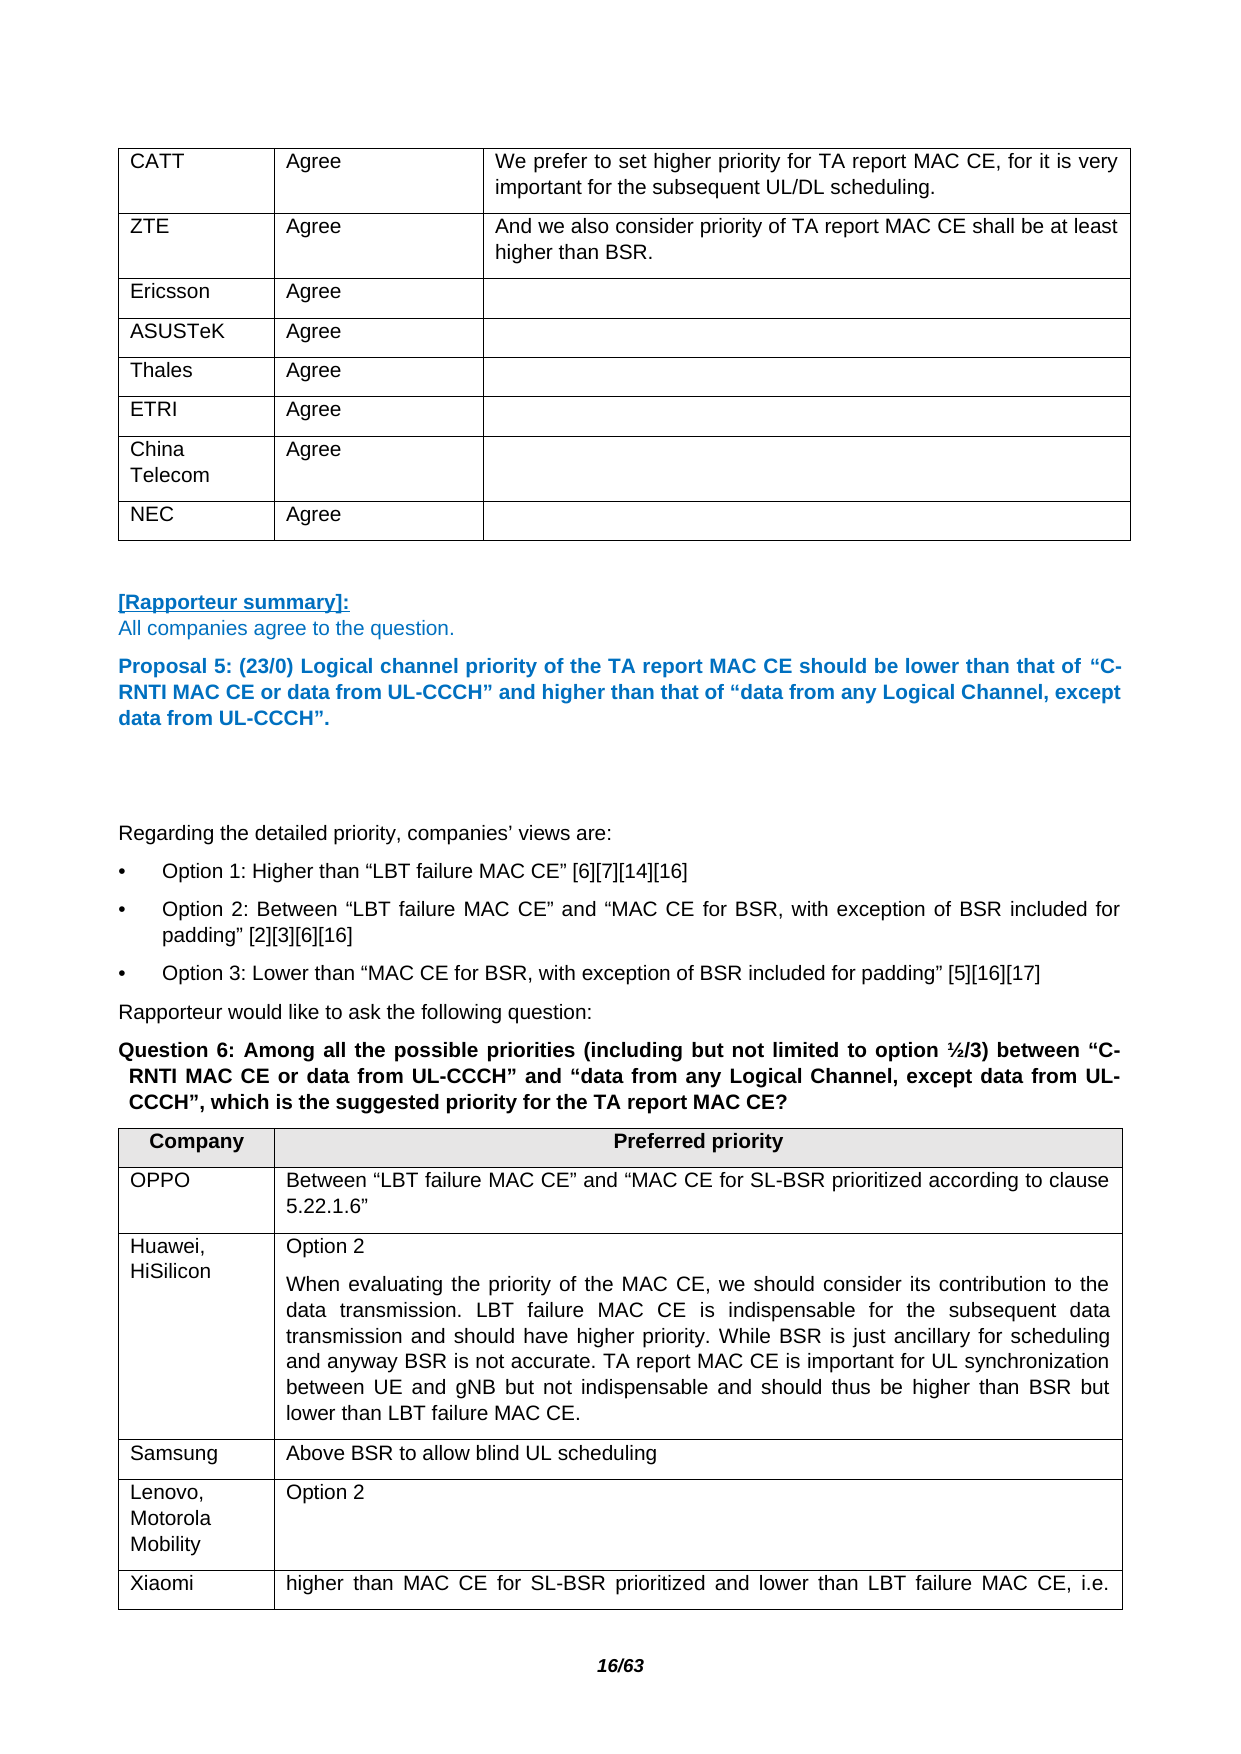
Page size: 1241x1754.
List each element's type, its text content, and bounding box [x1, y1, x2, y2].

table_cell Agree [275, 358, 483, 396]
text [Rapporteur summary]: [118, 589, 1122, 613]
table_cell ETRI [119, 397, 274, 436]
table_cell CATT [119, 149, 274, 213]
table_cell Thales [119, 358, 274, 396]
table_cell Agree [275, 319, 483, 357]
table_header Company [119, 1129, 274, 1167]
table_cell We prefer to set higher priority for TA report MAC CE, for it is very important for the subsequent UL/DL scheduling. [484, 149, 1130, 213]
list Option 2: Between “LBT failure MAC CE” and “MAC CE for BSR, with exception of BSR included for padding” [2][3][6][16] [118, 897, 1122, 947]
table_cell Agree [275, 279, 483, 317]
table_cell Huawei, HiSilicon [119, 1234, 274, 1439]
table_cell Agree [275, 502, 483, 540]
table_cell Option 2 [275, 1480, 1122, 1570]
table_cell Lenovo, Motorola Mobility [119, 1480, 274, 1570]
text Proposal 5: (23/0) Logical channel priority of the TA report MAC CE should be lower than that of “C-RNTI MAC CE or data from UL-CCCH” and higher than that of “data from any Logical Channel, except data from UL-CCCH”. [118, 654, 1122, 729]
table_cell [484, 279, 1130, 317]
table_cell [484, 437, 1130, 501]
list Option 1: Higher than “LBT failure MAC CE” [6][7][14][16] [118, 859, 1122, 883]
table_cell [275, 1571, 1122, 1609]
table_cell NEC [119, 502, 274, 540]
table_cell [484, 358, 1130, 396]
table_cell Xiaomi [119, 1571, 274, 1609]
table_cell China Telecom [119, 437, 274, 501]
table_cell Agree [275, 149, 483, 213]
text Regarding the detailed priority, companies’ views are: [118, 820, 1122, 844]
text Question 6: Among all the possible priorities (including but not limited to option ½/3) between “C-RNTI MAC CE or data from UL-CCCH” and “data from any Logical Channel, except data from UL-CCCH”, which is the suggested priority for the TA report MAC CE? [118, 1038, 1122, 1113]
table_header Preferred priority [275, 1129, 1122, 1167]
table_cell Agree [275, 397, 483, 436]
table_cell [484, 502, 1130, 540]
table_cell ASUSTeK [119, 319, 274, 357]
text Rapporteur would like to ask the following question: [118, 999, 1122, 1023]
table_cell Samsung [119, 1440, 274, 1479]
table_cell [484, 319, 1130, 357]
table_cell ZTE [119, 214, 274, 278]
table_cell Agree [275, 437, 483, 501]
table_cell OPPO [119, 1168, 274, 1232]
table_cell Ericsson [119, 279, 274, 317]
text All companies agree to the question. [118, 615, 1122, 639]
table_cell Option 2 When evaluating the priority of the MAC CE, we should consider its contribution to the data transmission. LBT failure MAC CE is indispensable for the subsequent data transmission and should have higher priority. While BSR is just ancillary for scheduling and anyway BSR is not accurate. TA report MAC CE is important for UL synchronization between UE and gNB but not indispensable and should thus be higher than BSR but lower than LBT failure MAC CE. [275, 1234, 1122, 1439]
table_cell [484, 397, 1130, 436]
table_cell Between “LBT failure MAC CE” and “MAC CE for SL-BSR prioritized according to clause 5.22.1.6” [275, 1168, 1122, 1232]
table_cell And we also consider priority of TA report MAC CE shall be at least higher than BSR. [484, 214, 1130, 278]
table_cell Above BSR to allow blind UL scheduling [275, 1440, 1122, 1479]
table_cell Agree [275, 214, 483, 278]
list Option 3: Lower than “MAC CE for BSR, with exception of BSR included for padding” [5][16][17] [118, 961, 1122, 985]
